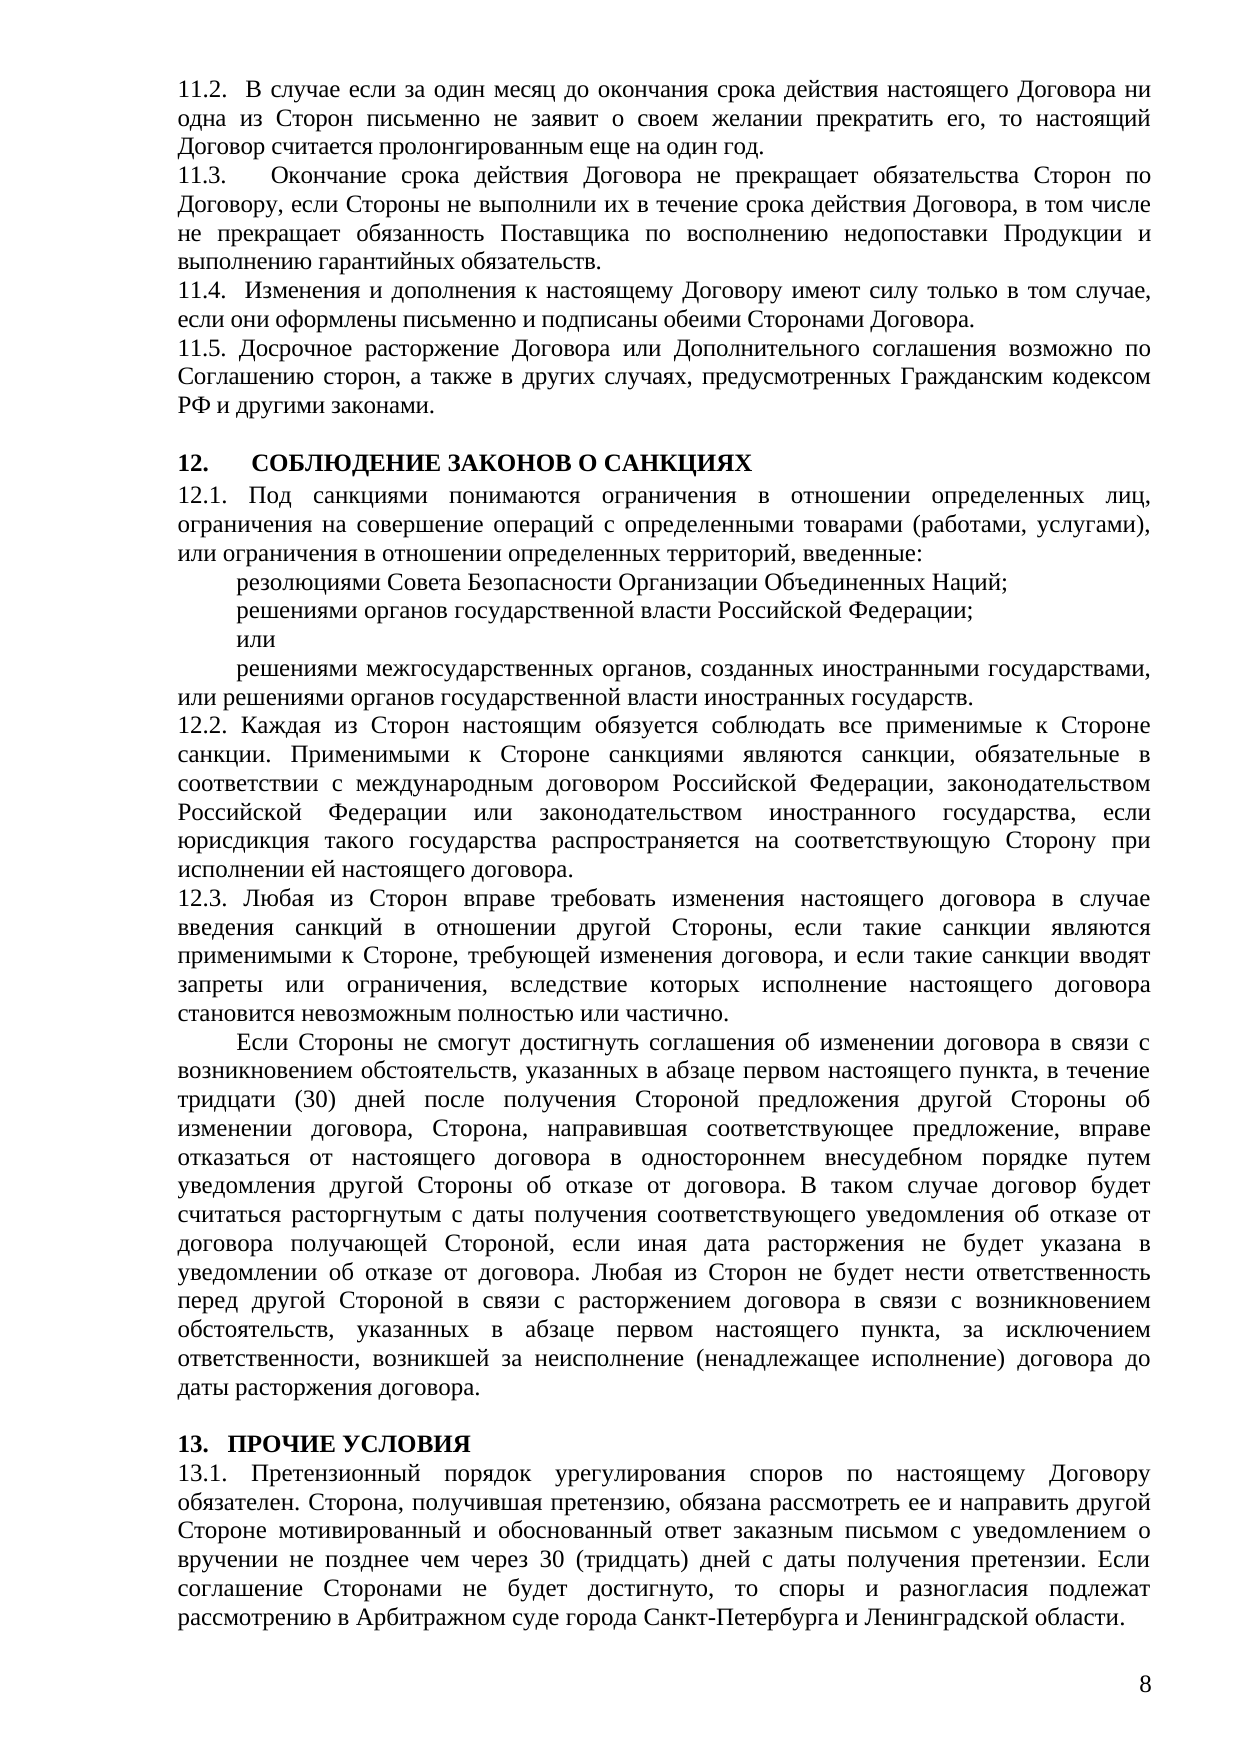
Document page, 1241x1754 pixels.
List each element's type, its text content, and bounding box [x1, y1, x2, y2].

list ПРОЧИЕ УСЛОВИЯ [177, 1429, 1152, 1458]
text 12.1. Под санкциями понимаются ограничения в отношении определенных лиц, ограничения на совершение операций с определенными товарами (работами, услугами), или ограничения в отношении определенных территорий, введенные: [177, 481, 1152, 567]
text решениями межгосударственных органов, созданных иностранными государствами, или решениями органов государственной власти иностранных государств. [177, 653, 1152, 711]
text 12.2. Каждая из Сторон настоящим обязуется соблюдать все применимые к Стороне санкции. Применимыми к Стороне санкциями являются санкции, обязательные в соответствии с международным договором Российской Федерации, законодательством Российской Федерации или законодательством иностранного государства, если юрисдикция такого государства распространяется на соответствующую Сторону при исполнении ей настоящего договора. [177, 711, 1152, 883]
text решениями органов государственной власти Российской Федерации; [177, 596, 1152, 624]
text или [177, 624, 1152, 653]
text 11.3. Окончание срока действия Договора не прекращает обязательства Сторон по Договору, если Стороны не выполнили их в течение срока действия Договора, в том числе не прекращает обязанность Поставщика по восполнению недопоставки Продукции и выполнению гарантийных обязательств. [177, 160, 1152, 275]
text 11.5. Досрочное расторжение Договора или Дополнительного соглашения возможно по Соглашению сторон, а также в других случаях, предусмотренных Гражданским кодексом РФ и другими законами. [177, 333, 1152, 419]
text 12.3. Любая из Сторон вправе требовать изменения настоящего договора в случае введения санкций в отношении другой Стороны, если такие санкции являются применимыми к Стороне, требующей изменения договора, и если такие санкции вводят запреты или ограничения, вследствие которых исполнение настоящего договора становится невозможным полностью или частично. [177, 883, 1152, 1027]
list СОБЛЮДЕНИЕ ЗАКОНОВ О САНКЦИЯХ [177, 448, 1152, 476]
text 13.1. Претензионный порядок урегулирования споров по настоящему Договору обязателен. Сторона, получившая претензию, обязана рассмотреть ее и направить другой Стороне мотивированный и обоснованный ответ заказным письмом с уведомлением о вручении не позднее чем через 30 (тридцать) дней с даты получения претензии. Если соглашение Сторонами не будет достигнуто, то споры и разногласия подлежат рассмотрению в Арбитражном суде города Санкт-Петербурга и Ленинградской области. [177, 1458, 1152, 1631]
text Если Стороны не смогут достигнуть соглашения об изменении договора в связи с возникновением обстоятельств, указанных в абзаце первом настоящего пункта, в течение тридцати (30) дней после получения Стороной предложения другой Стороны об изменении договора, Сторона, направившая соответствующее предложение, вправе отказаться от настоящего договора в одностороннем внесудебном порядке путем уведомления другой Стороны об отказе от договора. В таком случае договор будет считаться расторгнутым с даты получения соответствующего уведомления об отказе от договора получающей Стороной, если иная дата расторжения не будет указана в уведомлении об отказе от договора. Любая из Сторон не будет нести ответственность перед другой Стороной в связи с расторжением договора в связи с возникновением обстоятельств, указанных в абзаце первом настоящего пункта, за исключением ответственности, возникшей за неисполнение (ненадлежащее исполнение) договора до даты расторжения договора. [177, 1027, 1152, 1401]
text резолюциями Совета Безопасности Организации Объединенных Наций; [177, 567, 1152, 596]
text 11.4. Изменения и дополнения к настоящему Договору имеют силу только в том случае, если они оформлены письменно и подписаны обеими Сторонами Договора. [177, 275, 1152, 333]
text 11.2. В случае если за один месяц до окончания срока действия настоящего Договора ни одна из Сторон письменно не заявит о своем желании прекратить его, то настоящий Договор считается пролонгированным еще на один год. [177, 74, 1152, 160]
